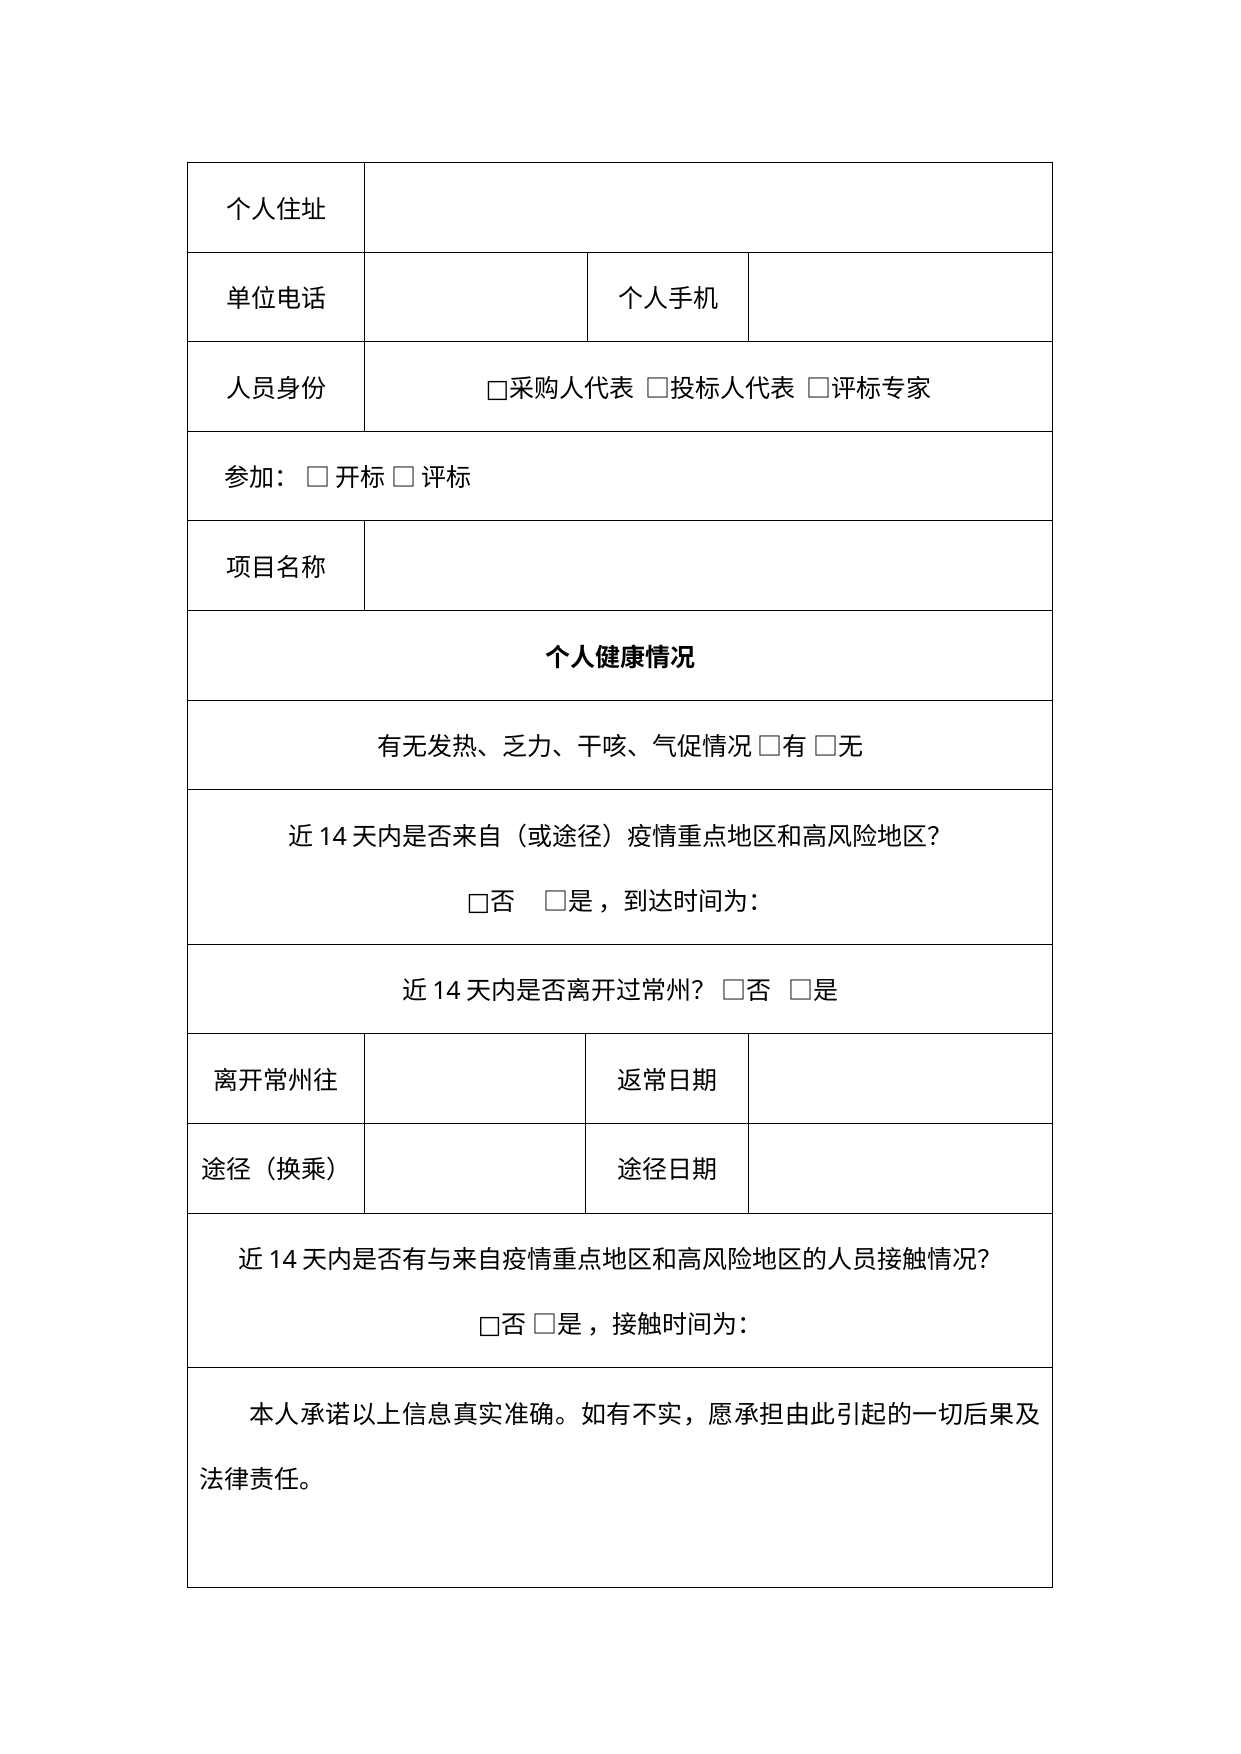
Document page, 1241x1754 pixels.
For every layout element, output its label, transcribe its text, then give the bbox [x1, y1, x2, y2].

table_cell [365, 163, 1052, 252]
table_cell [365, 253, 587, 341]
table_cell 个人手机 [588, 253, 748, 341]
table_cell 途径（换乘） [188, 1124, 364, 1212]
table_cell [365, 521, 1052, 610]
table_cell 单位电话 [188, 253, 364, 341]
table_cell 近14天内是否有与来自疫情重点地区和高风险地区的人员接触情况？ □否 □是 ，接触时间为： [188, 1214, 1052, 1367]
table_cell 参加： □ 开标 □ 评标 [188, 432, 1052, 520]
table_cell 个人住址 [188, 163, 364, 252]
table_cell 近14天内是否来自（或途径）疫情重点地区和高风险地区？ □否 □是 ，到达时间为： [188, 790, 1052, 944]
table_cell 个人健康情况 [188, 611, 1052, 699]
table_cell [749, 1034, 1052, 1123]
table_cell [749, 1124, 1052, 1212]
table_cell □采购人代表 □投标人代表 □评标专家 [365, 342, 1052, 431]
table_cell 项目名称 [188, 521, 364, 610]
table_cell 离开常州往 [188, 1034, 364, 1123]
table_cell 返常日期 [586, 1034, 748, 1123]
table_cell 有无发热、乏力、干咳、气促情况 □有 □无 [188, 701, 1052, 789]
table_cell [188, 1368, 1052, 1587]
table_cell [365, 1034, 585, 1123]
table_cell 近14天内是否离开过常州？ □否 □是 [188, 945, 1052, 1033]
table_cell 人员身份 [188, 342, 364, 431]
table_cell [749, 253, 1052, 341]
table_cell [365, 1124, 585, 1212]
table_cell 途径日期 [586, 1124, 748, 1212]
